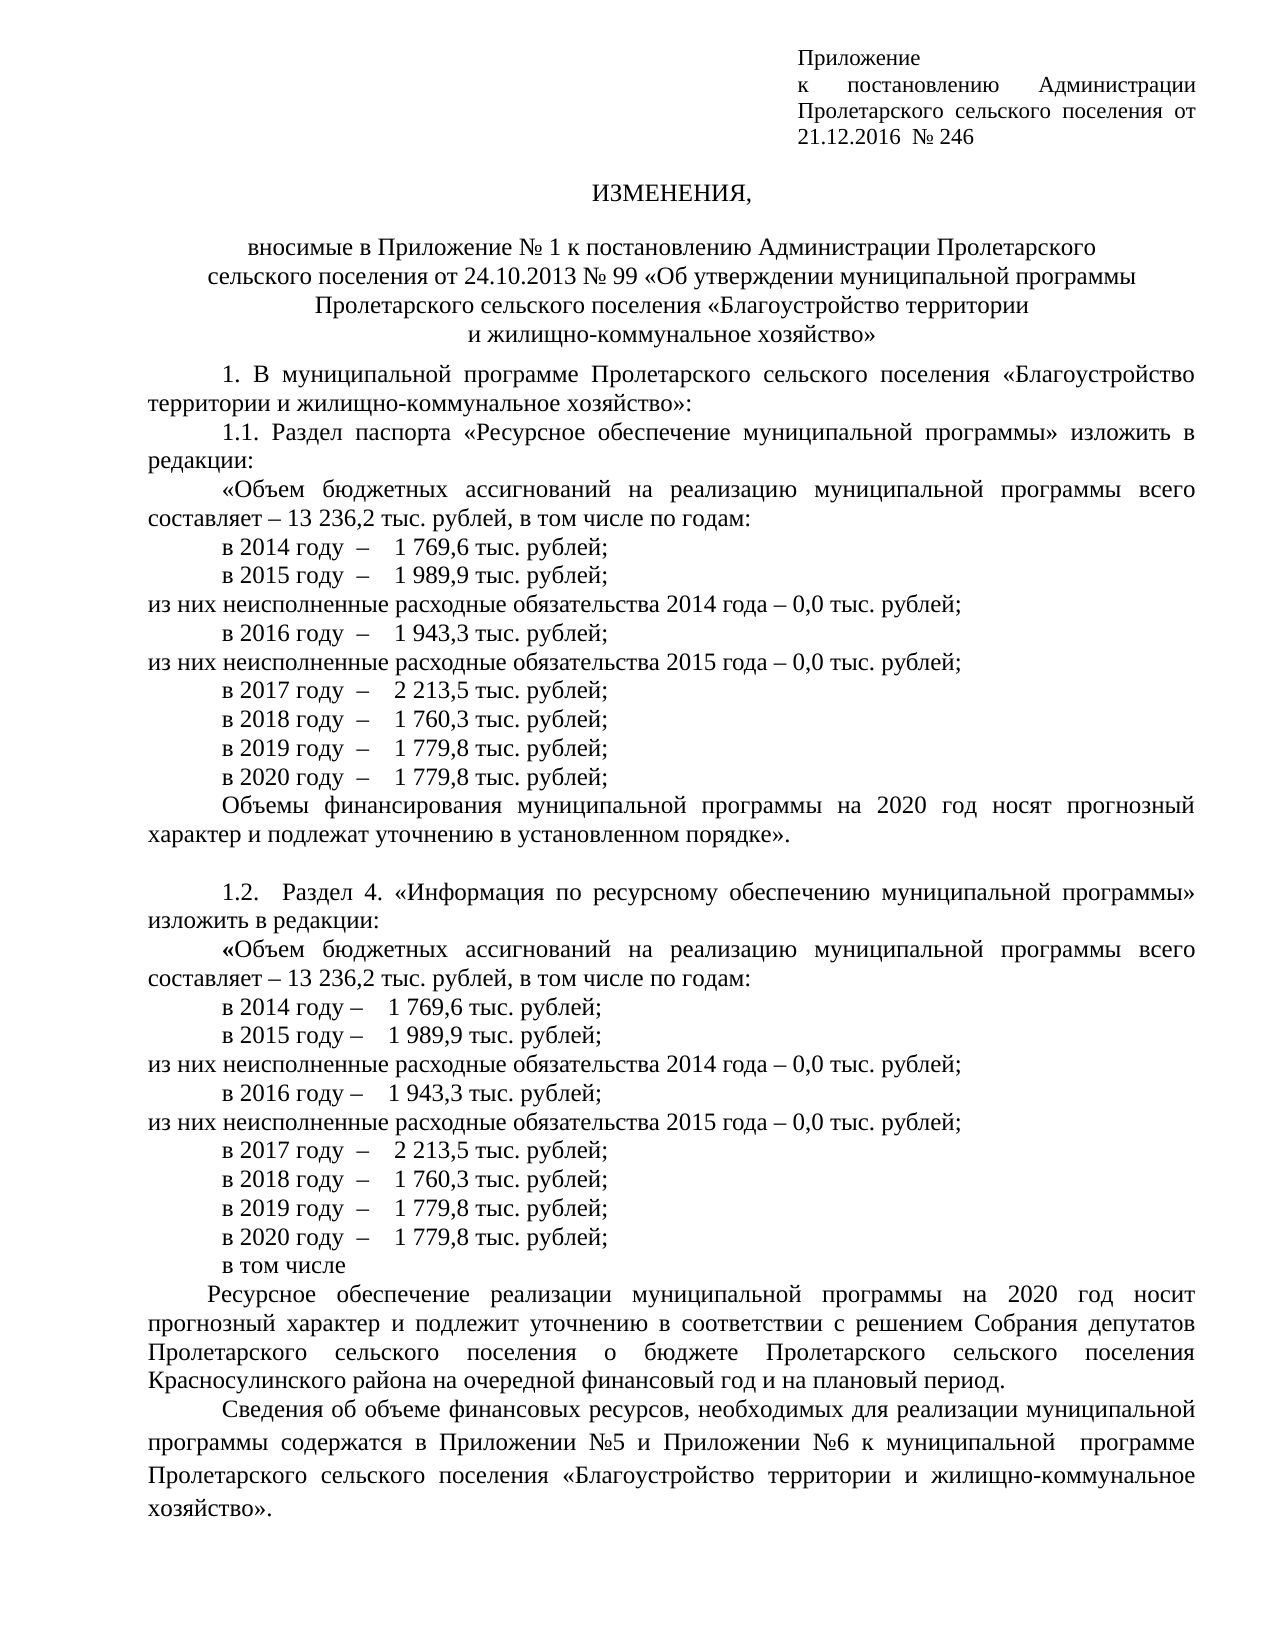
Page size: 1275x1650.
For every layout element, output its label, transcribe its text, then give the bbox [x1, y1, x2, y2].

text Ресурсное обеспечение реализации муниципальной программы на 2020 год носит прогнозный характер и подлежит уточнению в соответствии с решением Собрания депутатов Пролетарского сельского поселения о бюджете Пролетарского сельского поселения Красносулинского района на очередной финансовый год и на плановый период. [148, 1279, 1196, 1394]
text ИЗМЕНЕНИЯ, [148, 178, 1196, 207]
text в 2019 году – 1 779,8 тыс. рублей; [222, 1193, 1196, 1222]
text из них неисполненные расходные обязательства 2015 года – 0,0 тыс. рублей; [148, 647, 1196, 676]
text к постановлению Администрации Пролетарского сельского поселения от 21.12.2016 № 246 [797, 71, 1196, 150]
text Пролетарского сельского поселения «Благоустройство территории [148, 290, 1196, 319]
text сельского поселения от 24.10.2013 № 99 «Об утверждении муниципальной программы [148, 261, 1196, 290]
text в 2015 году – 1 989,9 тыс. рублей; [222, 561, 1196, 589]
text 1. В муниципальной программе Пролетарского сельского поселения «Благоустройство территории и жилищно-коммунальное хозяйство»: [148, 359, 1196, 417]
title 1.2. Раздел 4. «Информация по ресурсному обеспечению муниципальной программы» изложить в редакции: [148, 877, 1196, 934]
text «Объем бюджетных ассигнований на реализацию муниципальной программы всего составляет – 13 236,2 тыс. рублей, в том числе по годам: [148, 474, 1196, 532]
text «Объем бюджетных ассигнований на реализацию муниципальной программы всего составляет – 13 236,2 тыс. рублей, в том числе по годам: [148, 934, 1196, 992]
text вносимые в Приложение № 1 к постановлению Администрации Пролетарского [148, 232, 1196, 261]
text в 2018 году – 1 760,3 тыс. рублей; [222, 704, 1196, 733]
text в 2016 году – 1 943,3 тыс. рублей; [222, 1078, 1196, 1107]
text в 2016 году – 1 943,3 тыс. рублей; [222, 618, 1196, 647]
text 1.1. Раздел паспорта «Ресурсное обеспечение муниципальной программы» изложить в редакции: [148, 417, 1196, 474]
text в 2015 году – 1 989,9 тыс. рублей; [222, 1021, 1196, 1049]
text в том числе [222, 1251, 1196, 1279]
text из них неисполненные расходные обязательства 2014 года – 0,0 тыс. рублей; [148, 1049, 1196, 1078]
text в 2014 году – 1 769,6 тыс. рублей; [222, 532, 1196, 561]
text Сведения об объеме финансовых ресурсов, необходимых для реализации муниципальной программы содержатся в Приложении №5 и Приложении №6 к муниципальной программе Пролетарского сельского поселения «Благоустройство территории и жилищно-коммунальное хозяйство». [148, 1394, 1196, 1522]
text в 2017 году – 2 213,5 тыс. рублей; [222, 1136, 1196, 1164]
text в 2014 году – 1 769,6 тыс. рублей; [222, 992, 1196, 1021]
text в 2018 году – 1 760,3 тыс. рублей; [222, 1164, 1196, 1193]
text в 2019 году – 1 779,8 тыс. рублей; [222, 733, 1196, 762]
text в 2017 году – 2 213,5 тыс. рублей; [222, 676, 1196, 704]
text Объемы финансирования муниципальной программы на 2020 год носят прогнозный характер и подлежат уточнению в установленном порядке». [148, 791, 1196, 848]
text и жилищно-коммунальное хозяйство» [148, 319, 1196, 347]
text из них неисполненные расходные обязательства 2014 года – 0,0 тыс. рублей; [148, 589, 1196, 618]
text в 2020 году – 1 779,8 тыс. рублей; [222, 1222, 1196, 1251]
text Приложение [797, 44, 1196, 71]
text в 2020 году – 1 779,8 тыс. рублей; [222, 762, 1196, 791]
text из них неисполненные расходные обязательства 2015 года – 0,0 тыс. рублей; [148, 1107, 1196, 1136]
